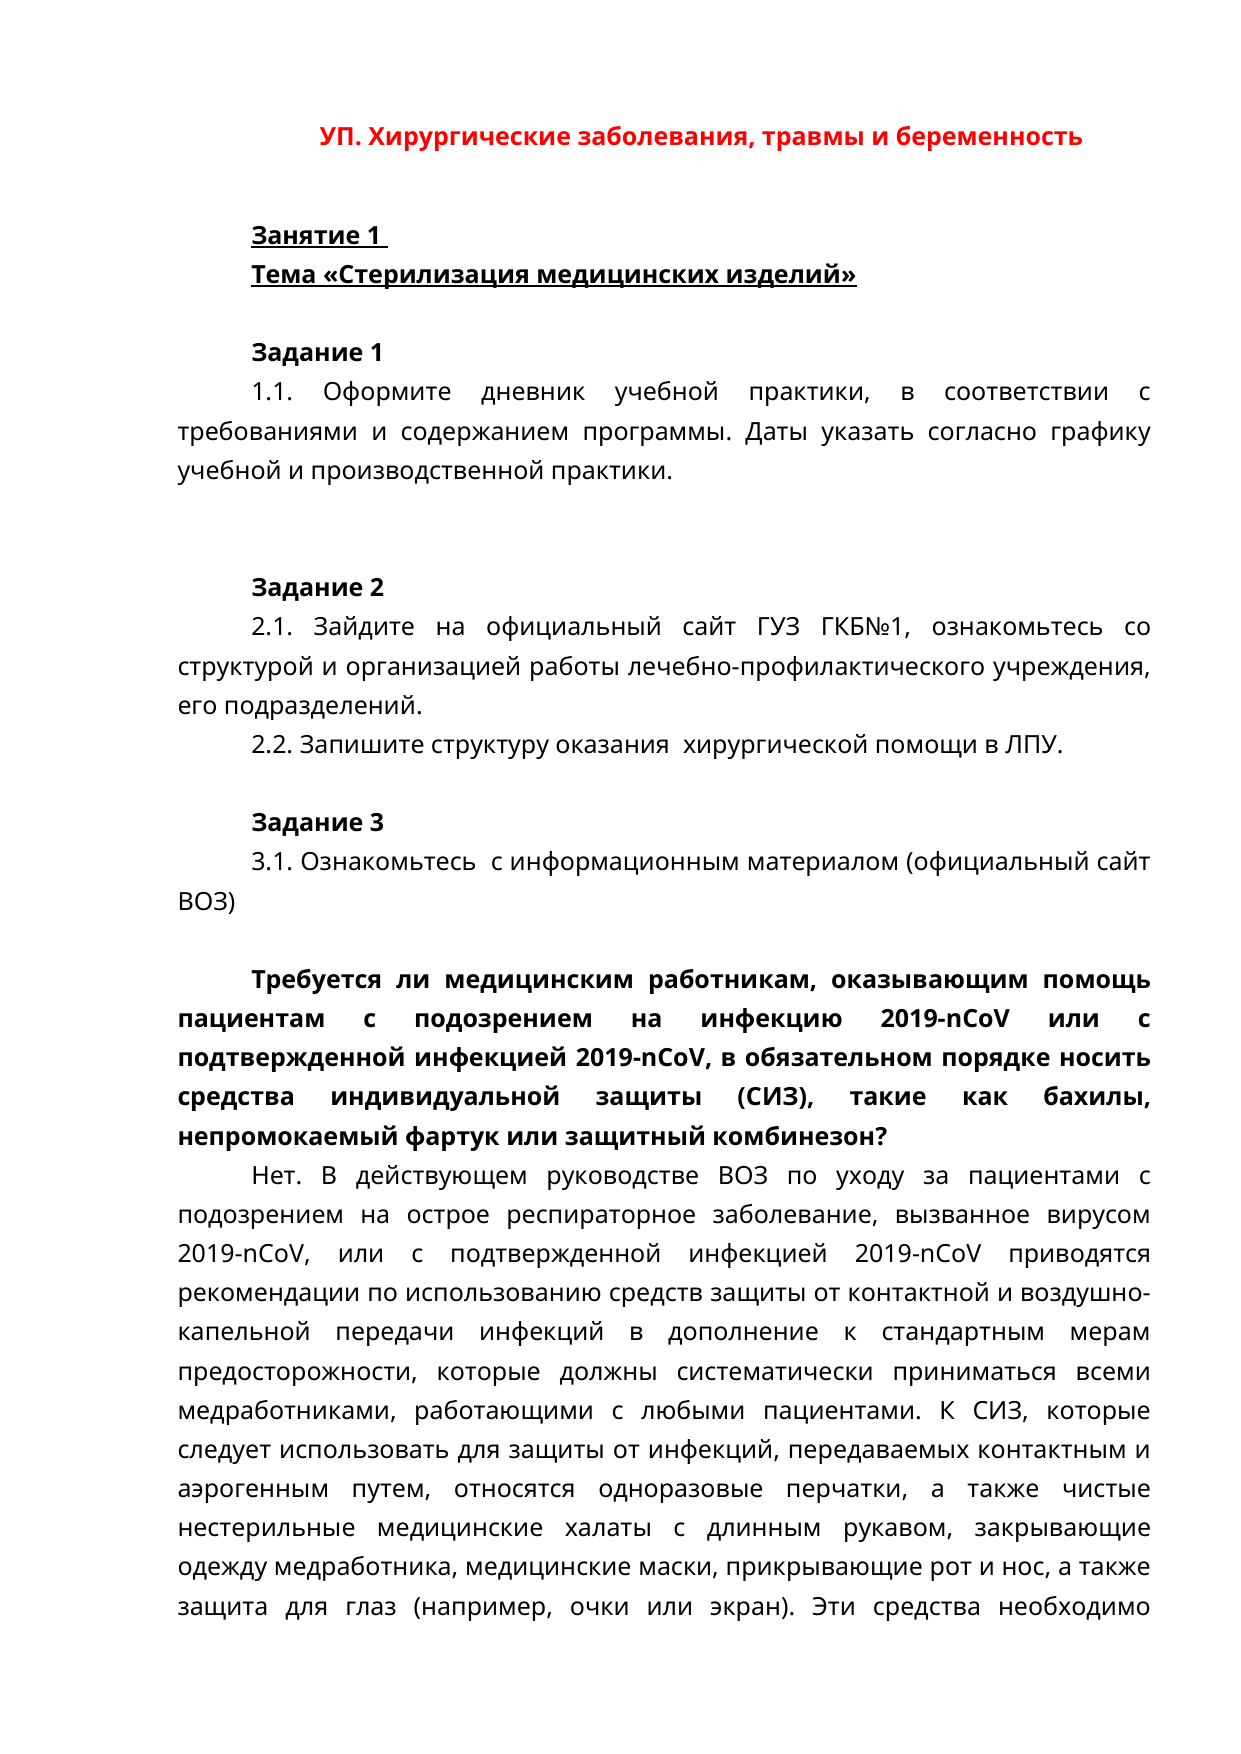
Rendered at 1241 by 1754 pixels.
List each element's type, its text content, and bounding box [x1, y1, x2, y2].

text 2.2. Запишите структуру оказания хирургической помощи в ЛПУ. [177, 726, 1152, 761]
text Требуется ли медицинским работникам, оказывающим помощь пациентам с подозрением на инфекцию 2019-nCoV или с подтвержденной инфекцией 2019-nCoV, в обязательном порядке носить средства индивидуальной защиты (СИЗ), такие как бахилы, непромокаемый фартук или защитный комбинезон? [177, 961, 1152, 1152]
text Задание 2 [177, 570, 1152, 604]
text 2.1. Зайдите на официальный сайт ГУЗ ГКБ№1, ознакомьтесь со структурой и организацией работы лечебно-профилактического учреждения, его подразделений. [177, 609, 1152, 721]
text Занятие 1 [177, 217, 1152, 251]
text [177, 1157, 1152, 1622]
text 1.1. Оформите дневник учебной практики, в соответствии с требованиями и содержанием программы. Даты указать согласно графику учебной и производственной практики. [177, 374, 1152, 486]
text Тема «Стерилизация медицинских изделий» [177, 256, 1152, 291]
text Задание 1 [177, 335, 1152, 369]
text Задание 3 [177, 805, 1152, 839]
text УП. Хирургические заболевания, травмы и беременность [177, 118, 1152, 152]
text 3.1. Ознакомьтесь с информационным материалом (официальный сайт ВОЗ) [177, 844, 1152, 917]
